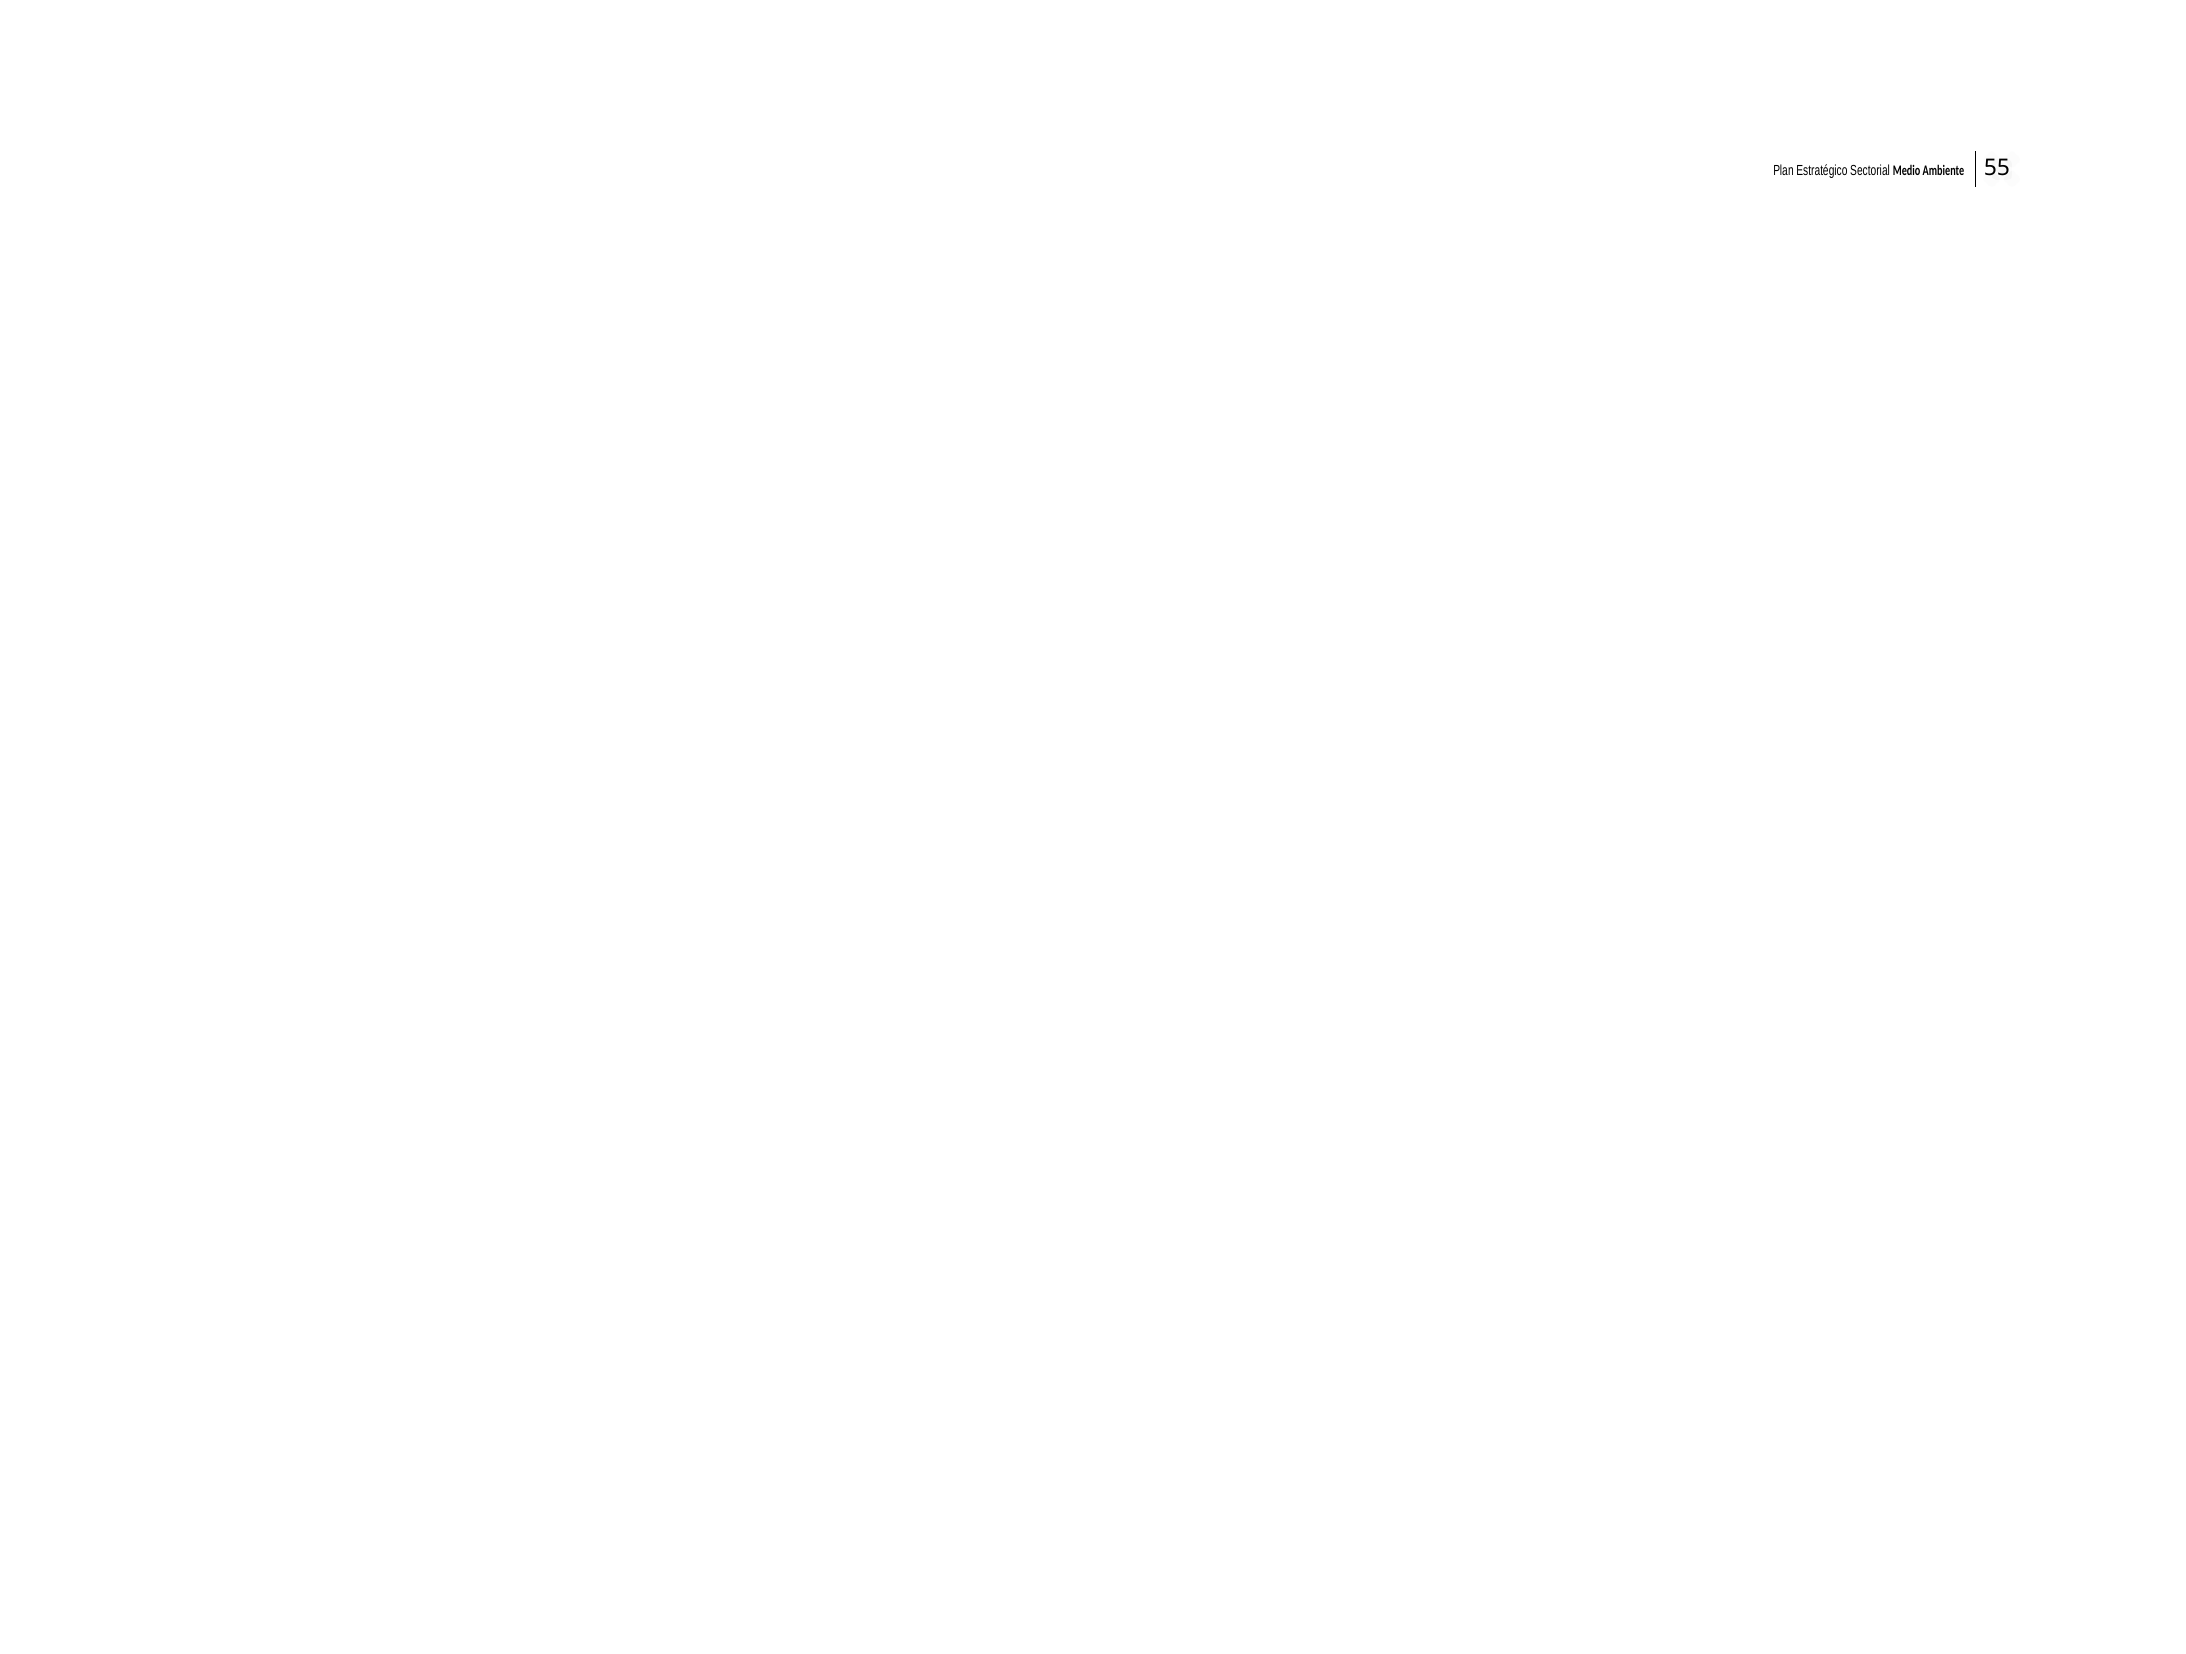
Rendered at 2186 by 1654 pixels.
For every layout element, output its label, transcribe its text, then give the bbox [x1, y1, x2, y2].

text Plan Estratégico Sectorial Medio Ambiente [0, 161, 1964, 179]
picture [1983, 151, 2020, 187]
